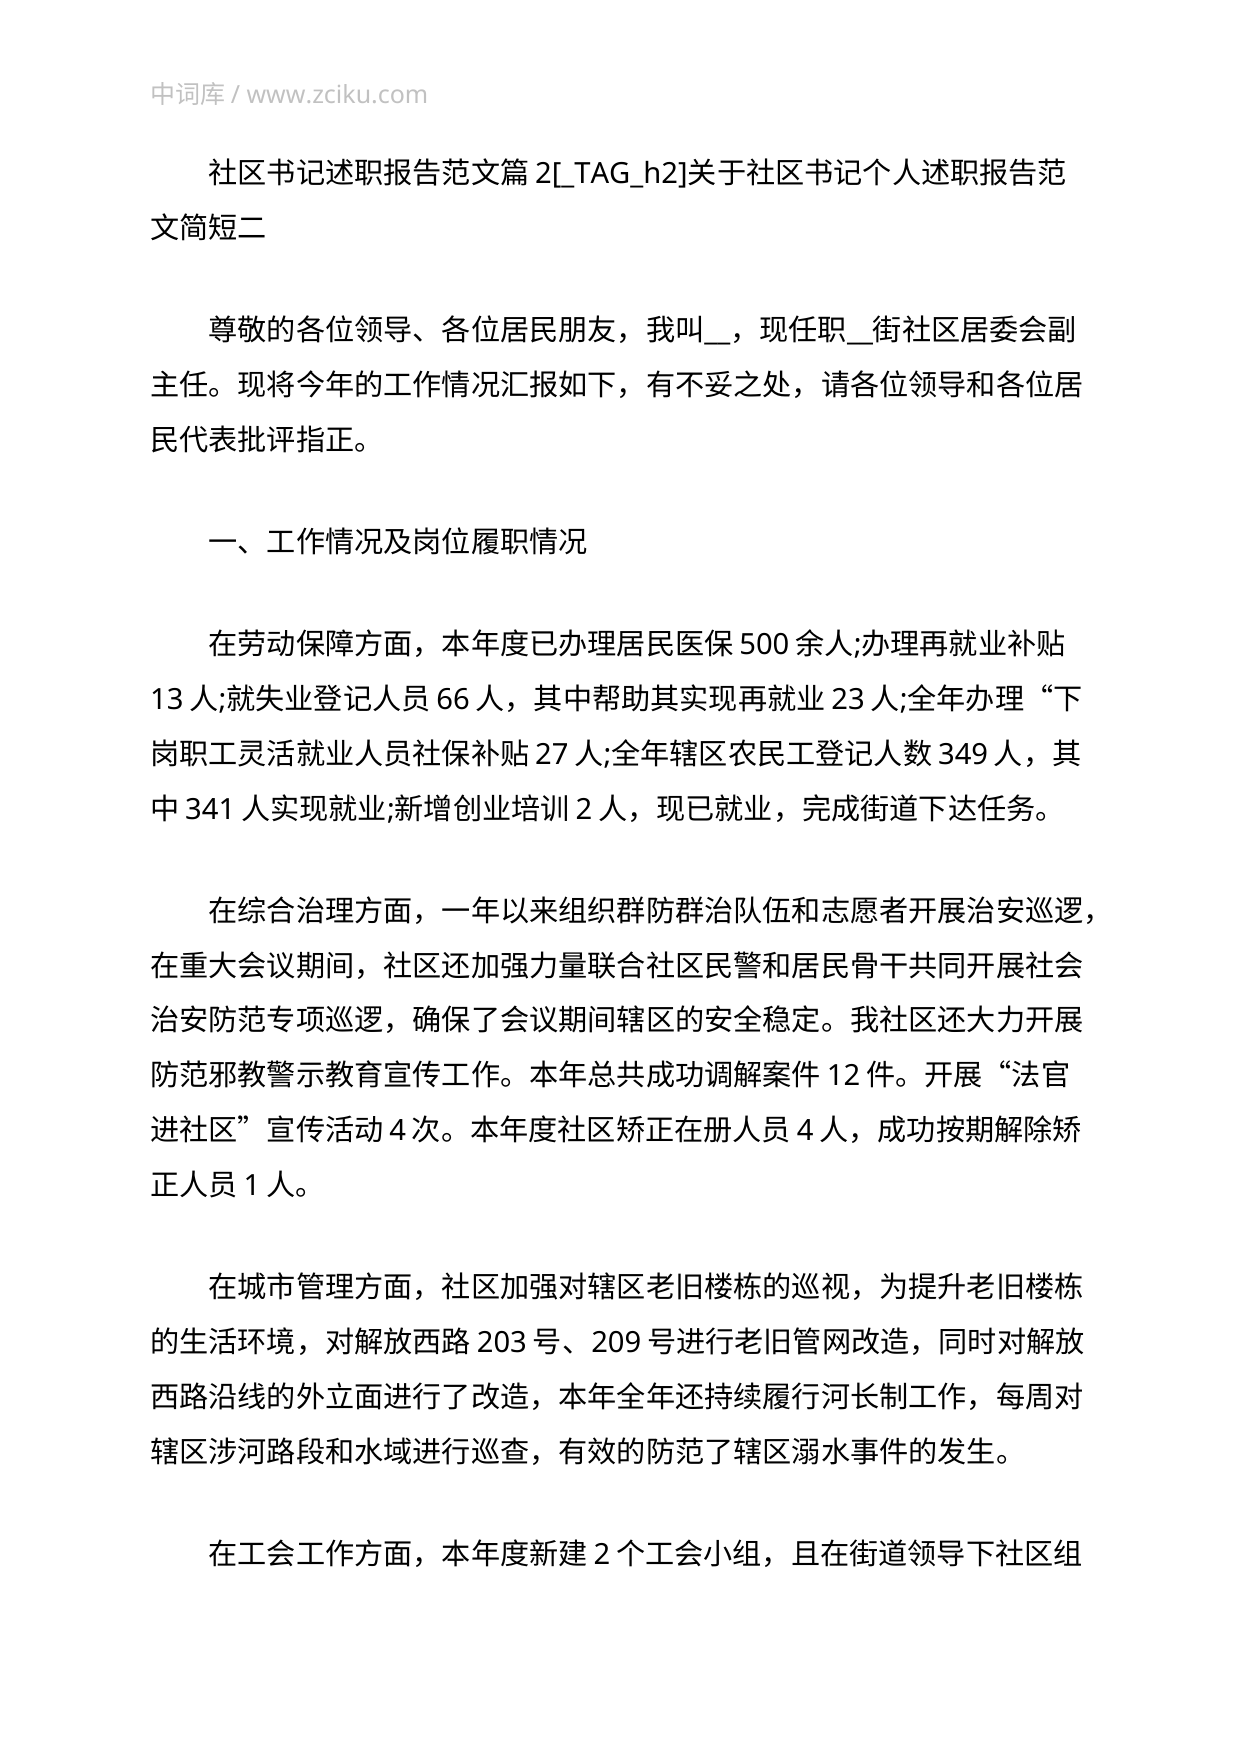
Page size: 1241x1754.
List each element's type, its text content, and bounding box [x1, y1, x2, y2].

text 尊敬的各位领导、各位居民朋友，我叫__，现任职__街社区居委会副主任。现将今年的工作情况汇报如下，有不妥之处，请各位领导和各位居民代表批评指正。 [150, 307, 1090, 459]
text 社区书记述职报告范文篇2[_TAG_h2]关于社区书记个人述职报告范文简短二 [150, 150, 1090, 247]
text 在综合治理方面，一年以来组织群防群治队伍和志愿者开展治安巡逻，在重大会议期间，社区还加强力量联合社区民警和居民骨干共同开展社会治安防范专项巡逻，确保了会议期间辖区的安全稳定。我社区还大力开展防范邪教警示教育宣传工作。本年总共成功调解案件12件。开展“法官进社区”宣传活动4次。本年度社区矫正在册人员4人，成功按期解除矫正人员1人。 [150, 887, 1090, 1204]
text 在城市管理方面，社区加强对辖区老旧楼栋的巡视，为提升老旧楼栋的生活环境，对解放西路203号、209号进行老旧管网改造，同时对解放西路沿线的外立面进行了改造，本年全年还持续履行河长制工作，每周对辖区涉河路段和水域进行巡查，有效的防范了辖区溺水事件的发生。 [150, 1264, 1090, 1471]
text 在劳动保障方面，本年度已办理居民医保500余人;办理再就业补贴13人;就失业登记人员66人，其中帮助其实现再就业23人;全年办理“下岗职工灵活就业人员社保补贴27人;全年辖区农民工登记人数349人，其中341人实现就业;新增创业培训2人，现已就业，完成街道下达任务。 [150, 620, 1090, 828]
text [150, 1530, 1090, 1573]
text 一、工作情况及岗位履职情况 [150, 518, 1090, 561]
